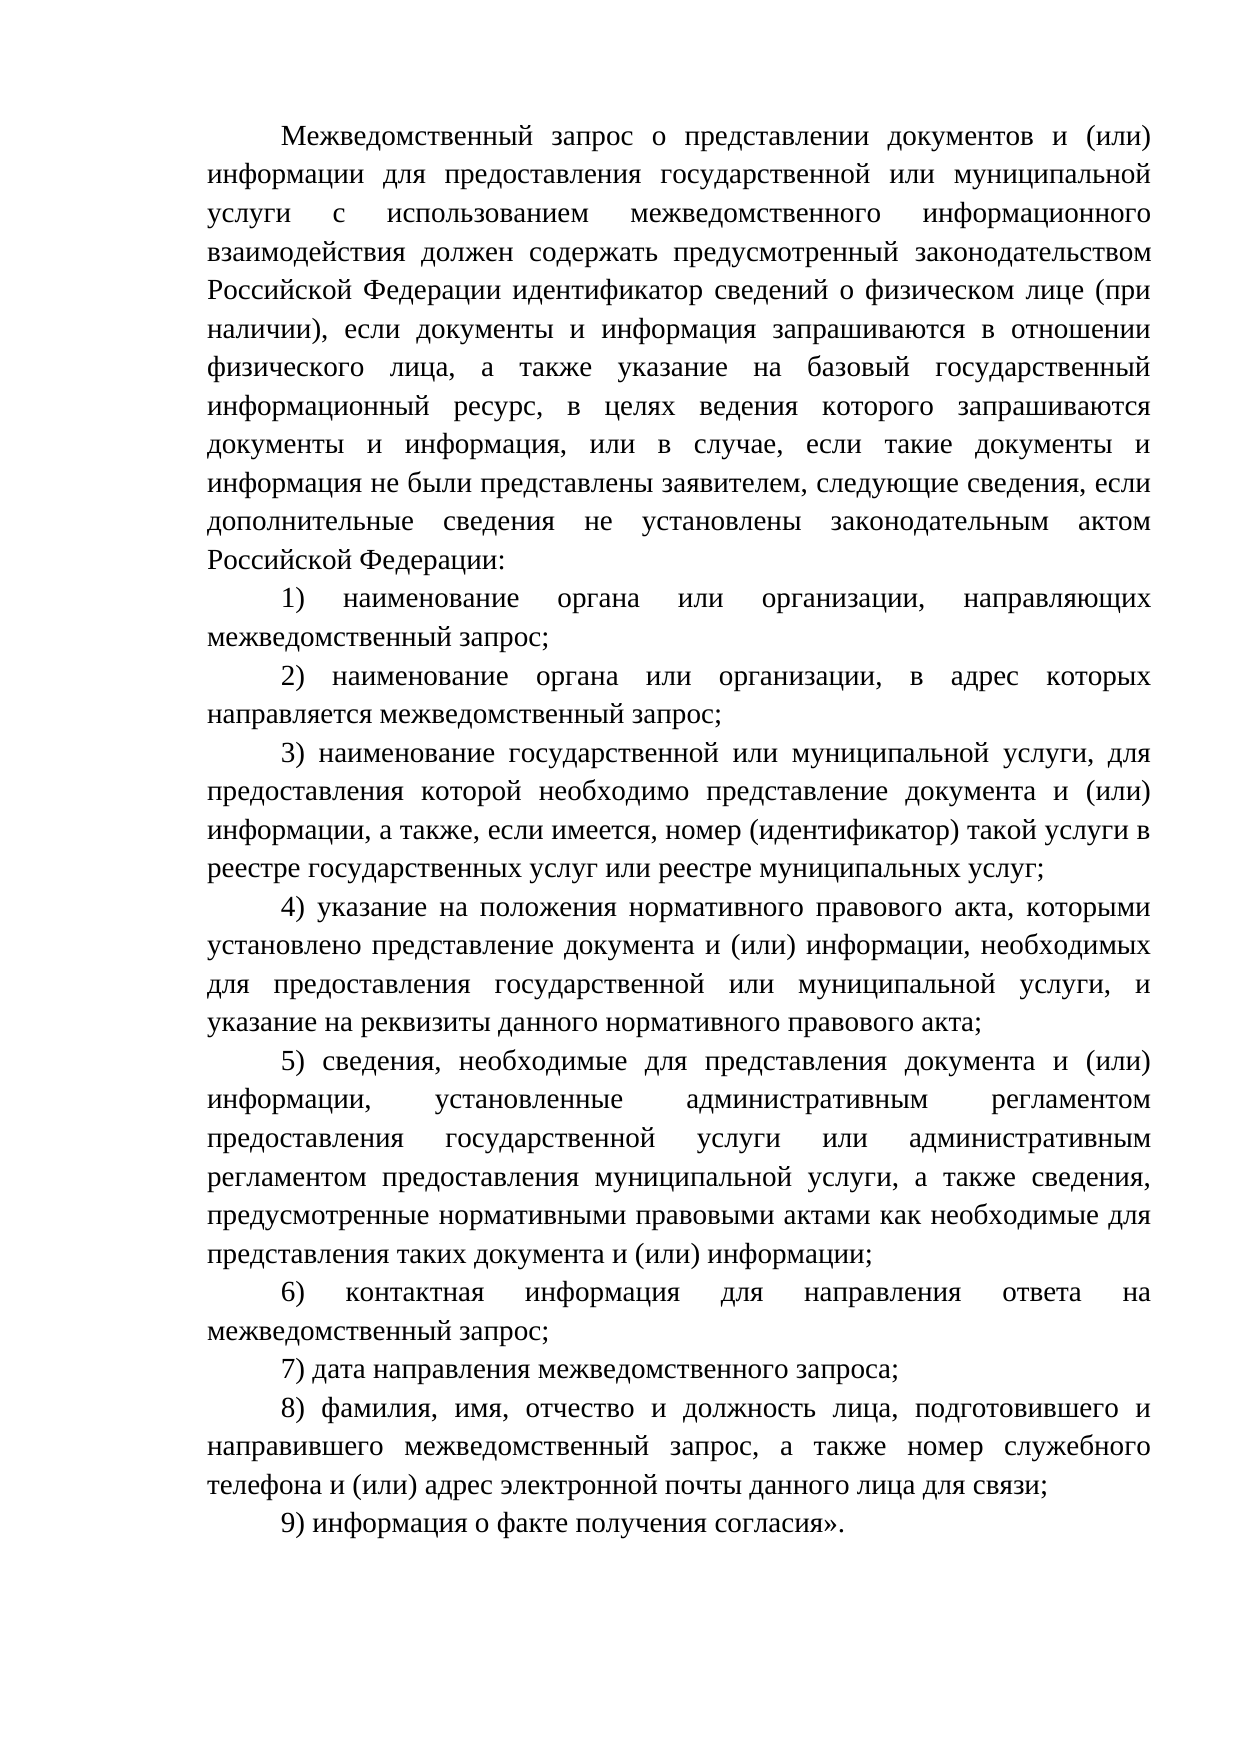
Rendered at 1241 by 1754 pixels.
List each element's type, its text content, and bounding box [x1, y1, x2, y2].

text 4) указание на положения нормативного правового акта, которыми установлено представление документа и (или) информации, необходимых для предоставления государственной или муниципальной услуги, и указание на реквизиты данного нормативного правового акта; [207, 889, 1152, 1038]
text 1) наименование органа или организации, направляющих межведомственный запрос; [207, 581, 1152, 653]
text Межведомственный запрос о представлении документов и (или) информации для предоставления государственной или муниципальной услуги с использованием межведомственного информационного взаимодействия должен содержать предусмотренный законодательством Российской Федерации идентификатор сведений о физическом лице (при наличии), если документы и информация запрашиваются в отношении физического лица, а также указание на базовый государственный информационный ресурс, в целях ведения которого запрашиваются документы и информация, или в случае, если такие документы и информация не были представлены заявителем, следующие сведения, если дополнительные сведения не установлены законодательным актом Российской Федерации: [207, 118, 1152, 576]
text 5) сведения, необходимые для представления документа и (или) информации, установленные административным регламентом предоставления государственной услуги или административным регламентом предоставления муниципальной услуги, а также сведения, предусмотренные нормативными правовыми актами как необходимые для представления таких документа и (или) информации; [207, 1043, 1152, 1269]
text 9) информация о факте получения согласия». [207, 1506, 1152, 1539]
text 8) фамилия, имя, отчество и должность лица, подготовившего и направившего межведомственный запрос, а также номер служебного телефона и (или) адрес электронной почты данного лица для связи; [207, 1390, 1152, 1501]
text 2) наименование органа или организации, в адрес которых направляется межведомственный запрос; [207, 658, 1152, 730]
text 3) наименование государственной или муниципальной услуги, для предоставления которой необходимо представление документа и (или) информации, а также, если имеется, номер (идентификатор) такой услуги в реестре государственных услуг или реестре муниципальных услуг; [207, 735, 1152, 884]
text 7) дата направления межведомственного запроса; [207, 1351, 1152, 1385]
text 6) контактная информация для направления ответа на межведомственный запрос; [207, 1274, 1152, 1346]
